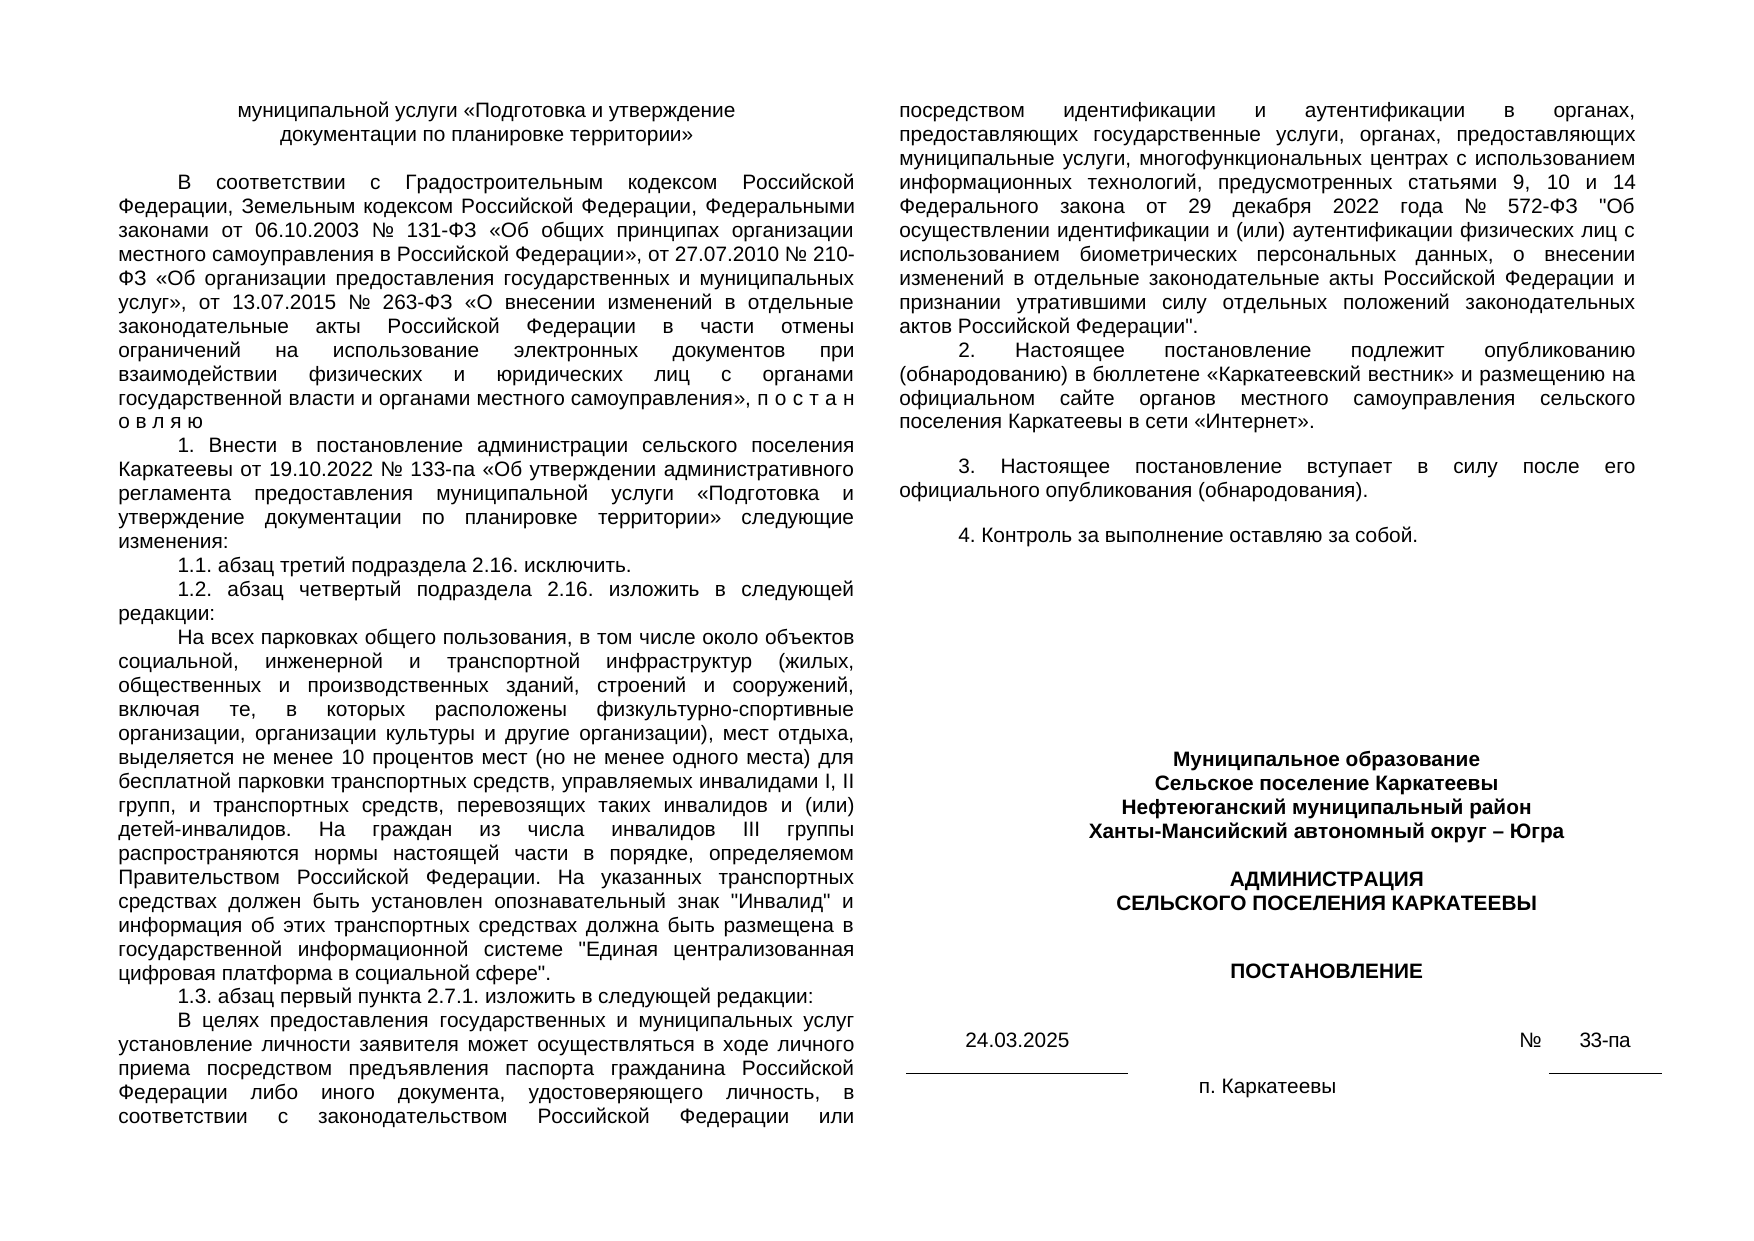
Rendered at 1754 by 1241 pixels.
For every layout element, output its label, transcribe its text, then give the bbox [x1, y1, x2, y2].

text Сельское поселение Каркатеевы [973, 771, 1636, 795]
text 1. Внести в постановление администрации сельского поселения Каркатеевы от 19.10.2022 № 133-па «Об утверждении административного регламента предоставления муниципальной услуги «Подготовка и утверждение документации по планировке территории» следующие изменения: [118, 433, 855, 553]
text СЕЛЬСКОГО ПОСЕЛЕНИЯ КАРКАТЕЕВЫ [973, 891, 1636, 914]
text В целях предоставления государственных и муниципальных услуг установление личности заявителя может осуществляться в ходе личного приема посредством предъявления паспорта гражданина Российской Федерации либо иного документа, удостоверяющего личность, в соответствии с законодательством Российской Федерации или посредством идентификации и аутентификации в органах, предоставляющих государственные услуги, органах, предоставляющих муниципальные услуги, многофункциональных центрах с использованием информационных технологий, предусмотренных статьями 9, 10 и 14 Федерального закона от 29 декабря 2022 года № 572-ФЗ "Об осуществлении идентификации и (или) аутентификации физических лиц с использованием биометрических персональных данных, о внесении изменений в отдельные законодательные акты Российской Федерации и признании утратившими силу отдельных положений законодательных актов Российской Федерации". [118, 1008, 855, 1128]
text АДМИНИСТРАЦИЯ [973, 867, 1636, 891]
text 1.3. абзац первый пункта 2.7.1. изложить в следующей редакции: [118, 984, 855, 1008]
table_header 33-па [1549, 1028, 1662, 1073]
text 3. Настоящее постановление вступает в силу после его официального опубликования (обнародования). [899, 454, 1636, 502]
text 1.1. абзац третий подраздела 2.16. исключить. [118, 553, 855, 577]
text 2. Настоящее постановление подлежит опубликованию (обнародованию) в бюллетене «Каркатеевский вестник» и размещению на официальном сайте органов местного самоуправления сельского поселения Каркатеевы в сети «Интернет». [899, 337, 1636, 433]
text Ханты-Мансийский автономный округ – Югра [973, 819, 1636, 843]
text ПОСТАНОВЛЕНИЕ [973, 959, 1636, 983]
text п. Каркатеевы [899, 1074, 1636, 1098]
table_header 24.03.2025 [906, 1028, 1128, 1073]
text Нефтеюганский муниципальный район [973, 795, 1636, 819]
text 1.2. абзац четвертый подраздела 2.16. изложить в следующей редакции: [118, 577, 855, 625]
text Муниципальное образование [973, 747, 1636, 771]
text В соответствии с Градостроительным кодексом Российской Федерации, Земельным кодексом Российской Федерации, Федеральными законами от 06.10.2003 № 131-ФЗ «Об общих принципах организации местного самоуправления в Российской Федерации», от 27.07.2010 № 210-ФЗ «Об организации предоставления государственных и муниципальных услуг», от 13.07.2015 № 263-ФЗ «О внесении изменений в отдельные законодательные акты Российской Федерации в части отмены ограничений на использование электронных документов при взаимодействии физических и юридических лиц с органами государственной власти и органами местного самоуправления», п о с т а н о в л я ю [118, 170, 855, 433]
table_header № [1128, 1028, 1549, 1073]
text 4. Контроль за выполнение оставляю за собой. [899, 523, 1636, 547]
text На всех парковках общего пользования, в том числе около объектов социальной, инженерной и транспортной инфраструктур (жилых, общественных и производственных зданий, строений и сооружений, включая те, в которых расположены физкультурно-спортивные организации, организации культуры и другие организации), мест отдыха, выделяется не менее 10 процентов мест (но не менее одного места) для бесплатной парковки транспортных средств, управляемых инвалидами I, II групп, и транспортных средств, перевозящих таких инвалидов и (или) детей-инвалидов. На граждан из числа инвалидов III группы распространяются нормы настоящей части в порядке, определяемом Правительством Российской Федерации. На указанных транспортных средствах должен быть установлен опознавательный знак "Инвалид" и информация об этих транспортных средствах должна быть размещена в государственной информационной системе "Единая централизованная цифровая платформа в социальной сфере". [118, 625, 855, 984]
text В целях предоставления государственных и муниципальных услуг установление личности заявителя может осуществляться в ходе личного приема посредством предъявления паспорта гражданина Российской Федерации либо иного документа, удостоверяющего личность, в соответствии с законодательством Российской Федерации или посредством идентификации и аутентификации в органах, предоставляющих государственные услуги, органах, предоставляющих муниципальные услуги, многофункциональных центрах с использованием информационных технологий, предусмотренных статьями 9, 10 и 14 Федерального закона от 29 декабря 2022 года № 572-ФЗ "Об осуществлении идентификации и (или) аутентификации физических лиц с использованием биометрических персональных данных, о внесении изменений в отдельные законодательные акты Российской Федерации и признании утратившими силу отдельных положений законодательных актов Российской Федерации". [899, 98, 1636, 337]
